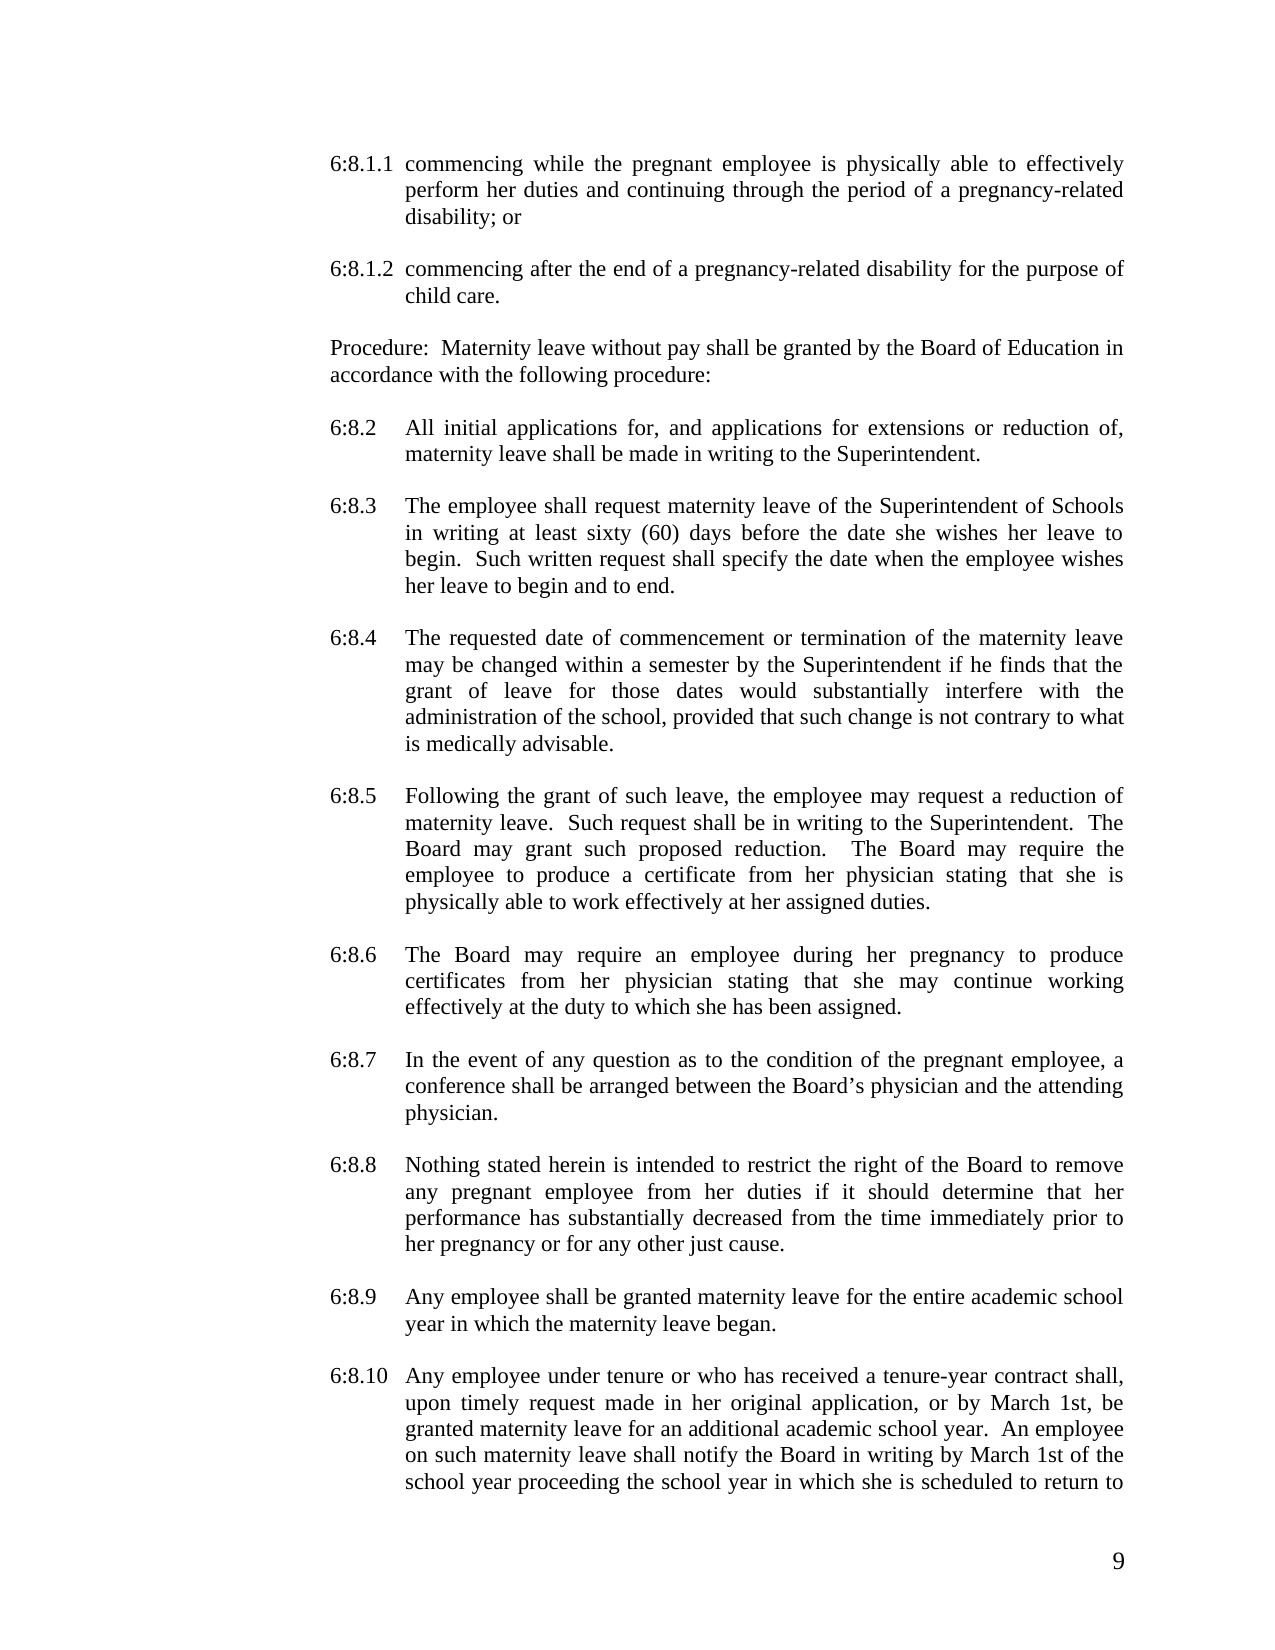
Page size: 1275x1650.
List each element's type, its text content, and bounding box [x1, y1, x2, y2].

text 6:8.3 The employee shall request maternity leave of the Superintendent of Schools in writing at least sixty (60) days before the date she wishes her leave to begin. Such written request shall specify the date when the employee wishes her leave to begin and to end. [330, 493, 1125, 598]
text 6:8.1.1 commencing while the pregnant employee is physically able to effectively perform her duties and continuing through the period of a pregnancy-related disability; or [330, 150, 1125, 229]
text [330, 1362, 1125, 1494]
text 6:8.5 Following the grant of such leave, the employee may request a reduction of maternity leave. Such request shall be in writing to the Superintendent. The Board may grant such proposed reduction. The Board may require the employee to produce a certificate from her physician stating that she is physically able to work effectively at her assigned duties. [330, 782, 1125, 914]
text 6:8.1.2 commencing after the end of a pregnancy-related disability for the purpose of child care. [330, 255, 1125, 308]
text 6:8.9 Any employee shall be granted maternity leave for the entire academic school year in which the maternity leave began. [330, 1283, 1125, 1336]
text 6:8.2 All initial applications for, and applications for extensions or reduction of, maternity leave shall be made in writing to the Superintendent. [330, 413, 1125, 466]
text Procedure: Maternity leave without pay shall be granted by the Board of Education in accordance with the following procedure: [255, 334, 1125, 387]
text 6:8.4 The requested date of commencement or termination of the maternity leave may be changed within a semester by the Superintendent if he finds that the grant of leave for those dates would substantially interfere with the administration of the school, provided that such change is not contrary to what is medically advisable. [330, 624, 1125, 756]
text 6:8.8 Nothing stated herein is intended to restrict the right of the Board to remove any pregnant employee from her duties if it should determine that her performance has substantially decreased from the time immediately prior to her pregnancy or for any other just cause. [330, 1151, 1125, 1257]
text 6:8.7 In the event of any question as to the condition of the pregnant employee, a conference shall be arranged between the Board’s physician and the attending physician. [330, 1046, 1125, 1125]
text 6:8.6 The Board may require an employee during her pregnancy to produce certificates from her physician stating that she may continue working effectively at the duty to which she has been assigned. [330, 941, 1125, 1020]
